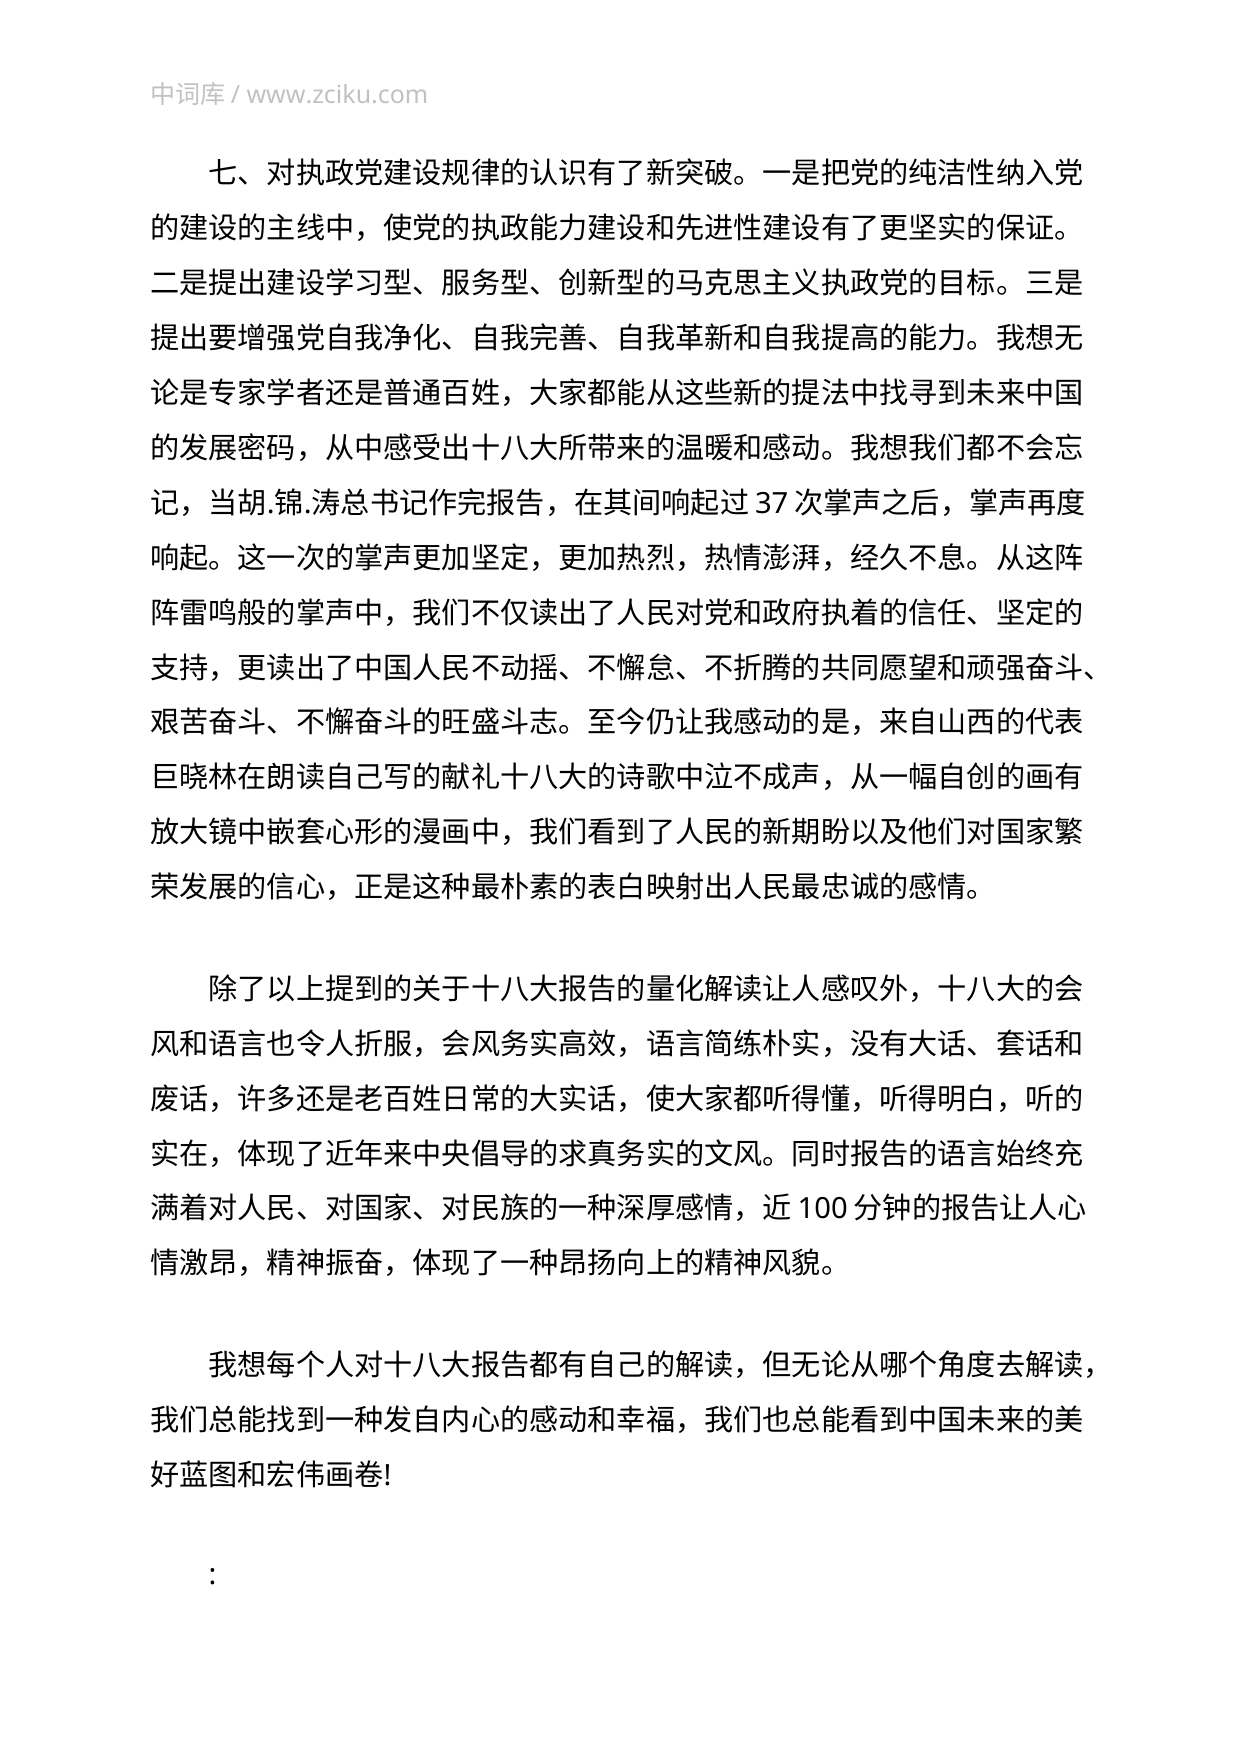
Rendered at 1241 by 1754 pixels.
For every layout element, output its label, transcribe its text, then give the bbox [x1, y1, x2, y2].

text : [150, 1554, 1090, 1593]
text 除了以上提到的关于十八大报告的量化解读让人感叹外，十八大的会风和语言也令人折服，会风务实高效，语言简练朴实，没有大话、套话和废话，许多还是老百姓日常的大实话，使大家都听得懂，听得明白，听的实在，体现了近年来中央倡导的求真务实的文风。同时报告的语言始终充满着对人民、对国家、对民族的一种深厚感情，近100分钟的报告让人心情激昂，精神振奋，体现了一种昂扬向上的精神风貌。 [150, 966, 1090, 1282]
text 我想每个人对十八大报告都有自己的解读，但无论从哪个角度去解读，我们总能找到一种发自内心的感动和幸福，我们也总能看到中国未来的美好蓝图和宏伟画卷! [150, 1342, 1090, 1494]
text 七、对执政党建设规律的认识有了新突破。一是把党的纯洁性纳入党的建设的主线中，使党的执政能力建设和先进性建设有了更坚实的保证。二是提出建设学习型、服务型、创新型的马克思主义执政党的目标。三是提出要增强党自我净化、自我完善、自我革新和自我提高的能力。我想无论是专家学者还是普通百姓，大家都能从这些新的提法中找寻到未来中国的发展密码，从中感受出十八大所带来的温暖和感动。我想我们都不会忘记，当胡.锦.涛总书记作完报告，在其间响起过37次掌声之后，掌声再度响起。这一次的掌声更加坚定，更加热烈，热情澎湃，经久不息。从这阵阵雷鸣般的掌声中，我们不仅读出了人民对党和政府执着的信任、坚定的支持，更读出了中国人民不动摇、不懈怠、不折腾的共同愿望和顽强奋斗、艰苦奋斗、不懈奋斗的旺盛斗志。至今仍让我感动的是，来自山西的代表巨晓林在朗读自己写的献礼十八大的诗歌中泣不成声，从一幅自创的画有放大镜中嵌套心形的漫画中，我们看到了人民的新期盼以及他们对国家繁荣发展的信心，正是这种最朴素的表白映射出人民最忠诚的感情。 [150, 150, 1090, 906]
